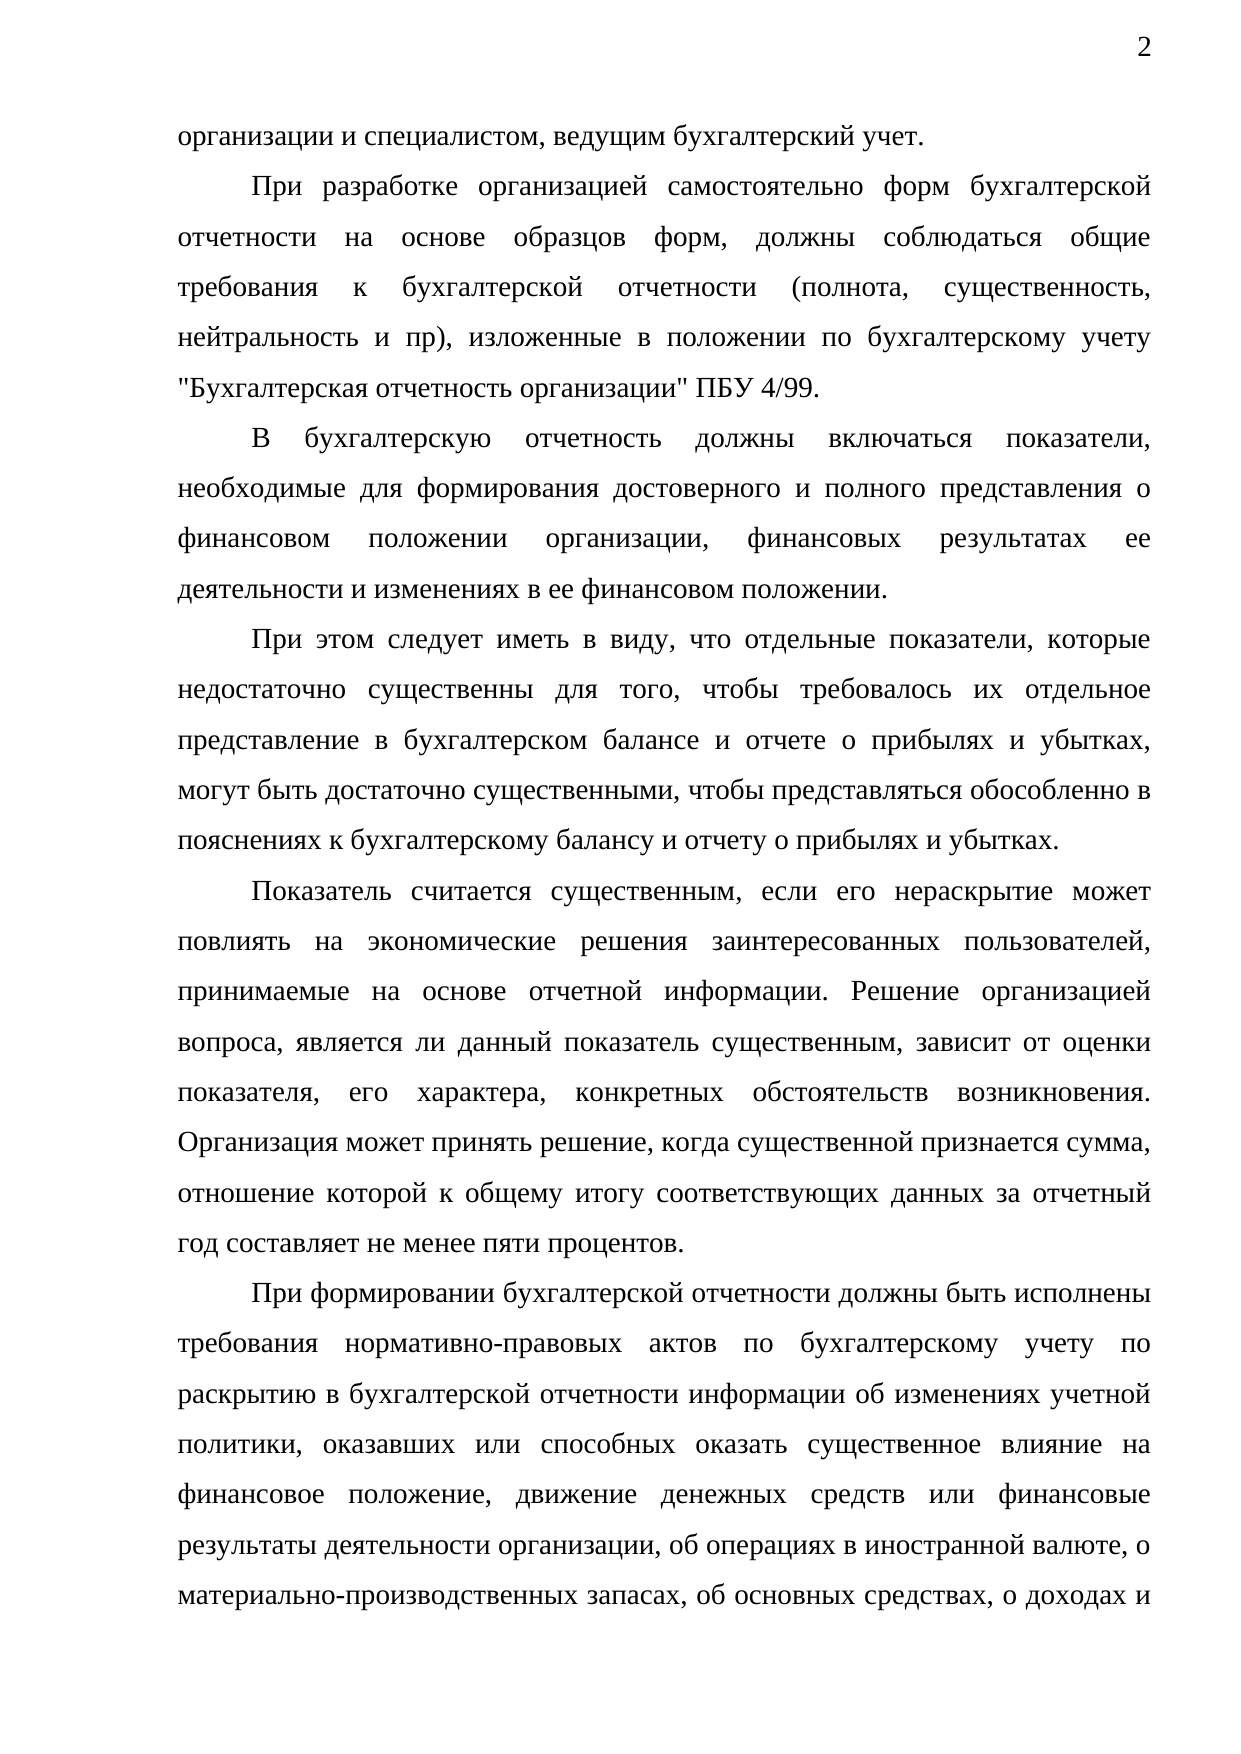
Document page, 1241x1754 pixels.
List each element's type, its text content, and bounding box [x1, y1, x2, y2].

text При разработке организацией самостоятельно форм бухгалтерской отчетности на основе образцов форм, должны соблюдаться общие требования к бухгалтерской отчетности (полнота, существенность, нейтральность и пр), изложенные в положении по бухгалтерскому учету "Бухгалтерская отчетность организации" ПБУ 4/99. [177, 168, 1152, 403]
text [177, 118, 1152, 152]
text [177, 1275, 1152, 1611]
text При этом следует иметь в виду, что отдельные показатели, которые недостаточно существенны для того, чтобы требовалось их отдельное представление в бухгалтерском балансе и отчете о прибылях и убытках, могут быть достаточно существенными, чтобы представляться обособленно в пояснениях к бухгалтерскому балансу и отчету о прибылях и убытках. [177, 621, 1152, 856]
text Показатель считается существенным, если его нераскрытие может повлиять на экономические решения заинтересованных пользователей, принимаемые на основе отчетной информации. Решение организацией вопроса, является ли данный показатель существенным, зависит от оценки показателя, его характера, конкретных обстоятельств возникновения. Организация может принять решение, когда существенной признается сумма, отношение которой к общему итогу соответствующих данных за отчетный год составляет не менее пяти процентов. [177, 873, 1152, 1258]
text В бухгалтерскую отчетность должны включаться показатели, необходимые для формирования достоверного и полного представления о финансовом положении организации, финансовых результатах ее деятельности и изменениях в ее финансовом положении. [177, 420, 1152, 604]
